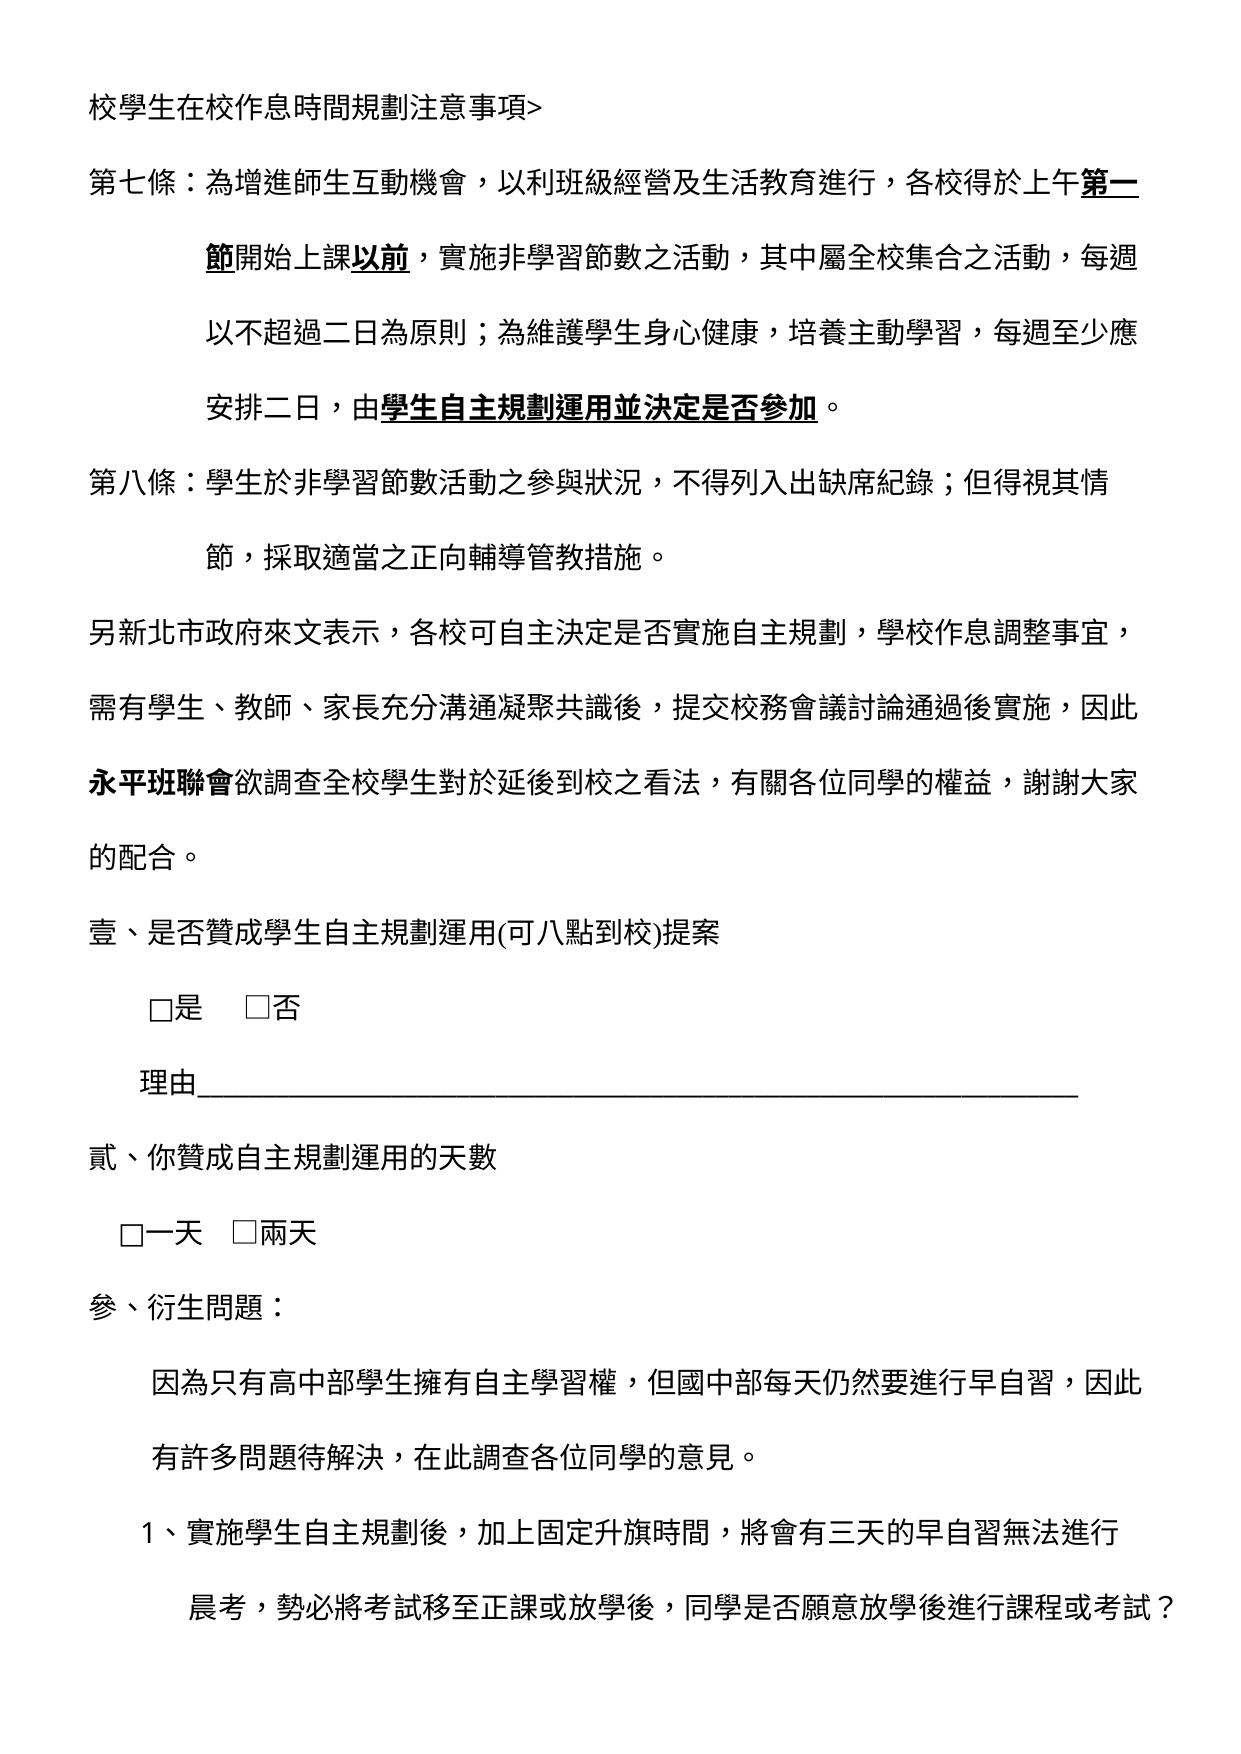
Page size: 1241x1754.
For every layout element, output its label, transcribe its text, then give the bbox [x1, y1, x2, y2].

text 第八條：學生於非學習節數活動之參與狀況，不得列入出缺席紀錄；但得視其情 [89, 443, 1152, 518]
text 以不超過二日為原則；為維護學生身心健康，培養主動學習，每週至少應 [89, 293, 1152, 368]
text 因為只有高中部學生擁有自主學習權，但國中部每天仍然要進行早自習，因此有許多問題待解決，在此調查各位同學的意見。 [151, 1343, 1152, 1493]
text 第七條：為增進師生互動機會，以利班級經營及生活教育進行，各校得於上午第一 [89, 143, 1152, 218]
text □是 □否 [89, 968, 1152, 1043]
text 安排二日，由學生自主規劃運用並決定是否參加。 [89, 368, 1152, 443]
text 壹、是否贊成學生自主規劃運用(可八點到校)提案 [89, 893, 1152, 968]
text 理由____________________________________________________________________ [89, 1043, 1152, 1118]
text 另新北市政府來文表示，各校可自主決定是否實施自主規劃，學校作息調整事宜，需有學生、教師、家長充分溝通凝聚共識後，提交校務會議討論通過後實施，因此永平班聯會欲調查全校學生對於延後到校之看法，有關各位同學的權益，謝謝大家的配合。 [89, 593, 1152, 893]
text 節開始上課以前，實施非學習節數之活動，其中屬全校集合之活動，每週 [89, 218, 1152, 293]
text 1、實施學生自主規劃後，加上固定升旗時間，將會有三天的早自習無法進行 [89, 1493, 1152, 1568]
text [89, 68, 1152, 143]
text 參、衍生問題： [89, 1268, 1152, 1343]
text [189, 1568, 1152, 1643]
text □一天 □兩天 [89, 1193, 1152, 1268]
text 貳、你贊成自主規劃運用的天數 [89, 1118, 1152, 1193]
text 節，採取適當之正向輔導管教措施。 [89, 518, 1152, 593]
